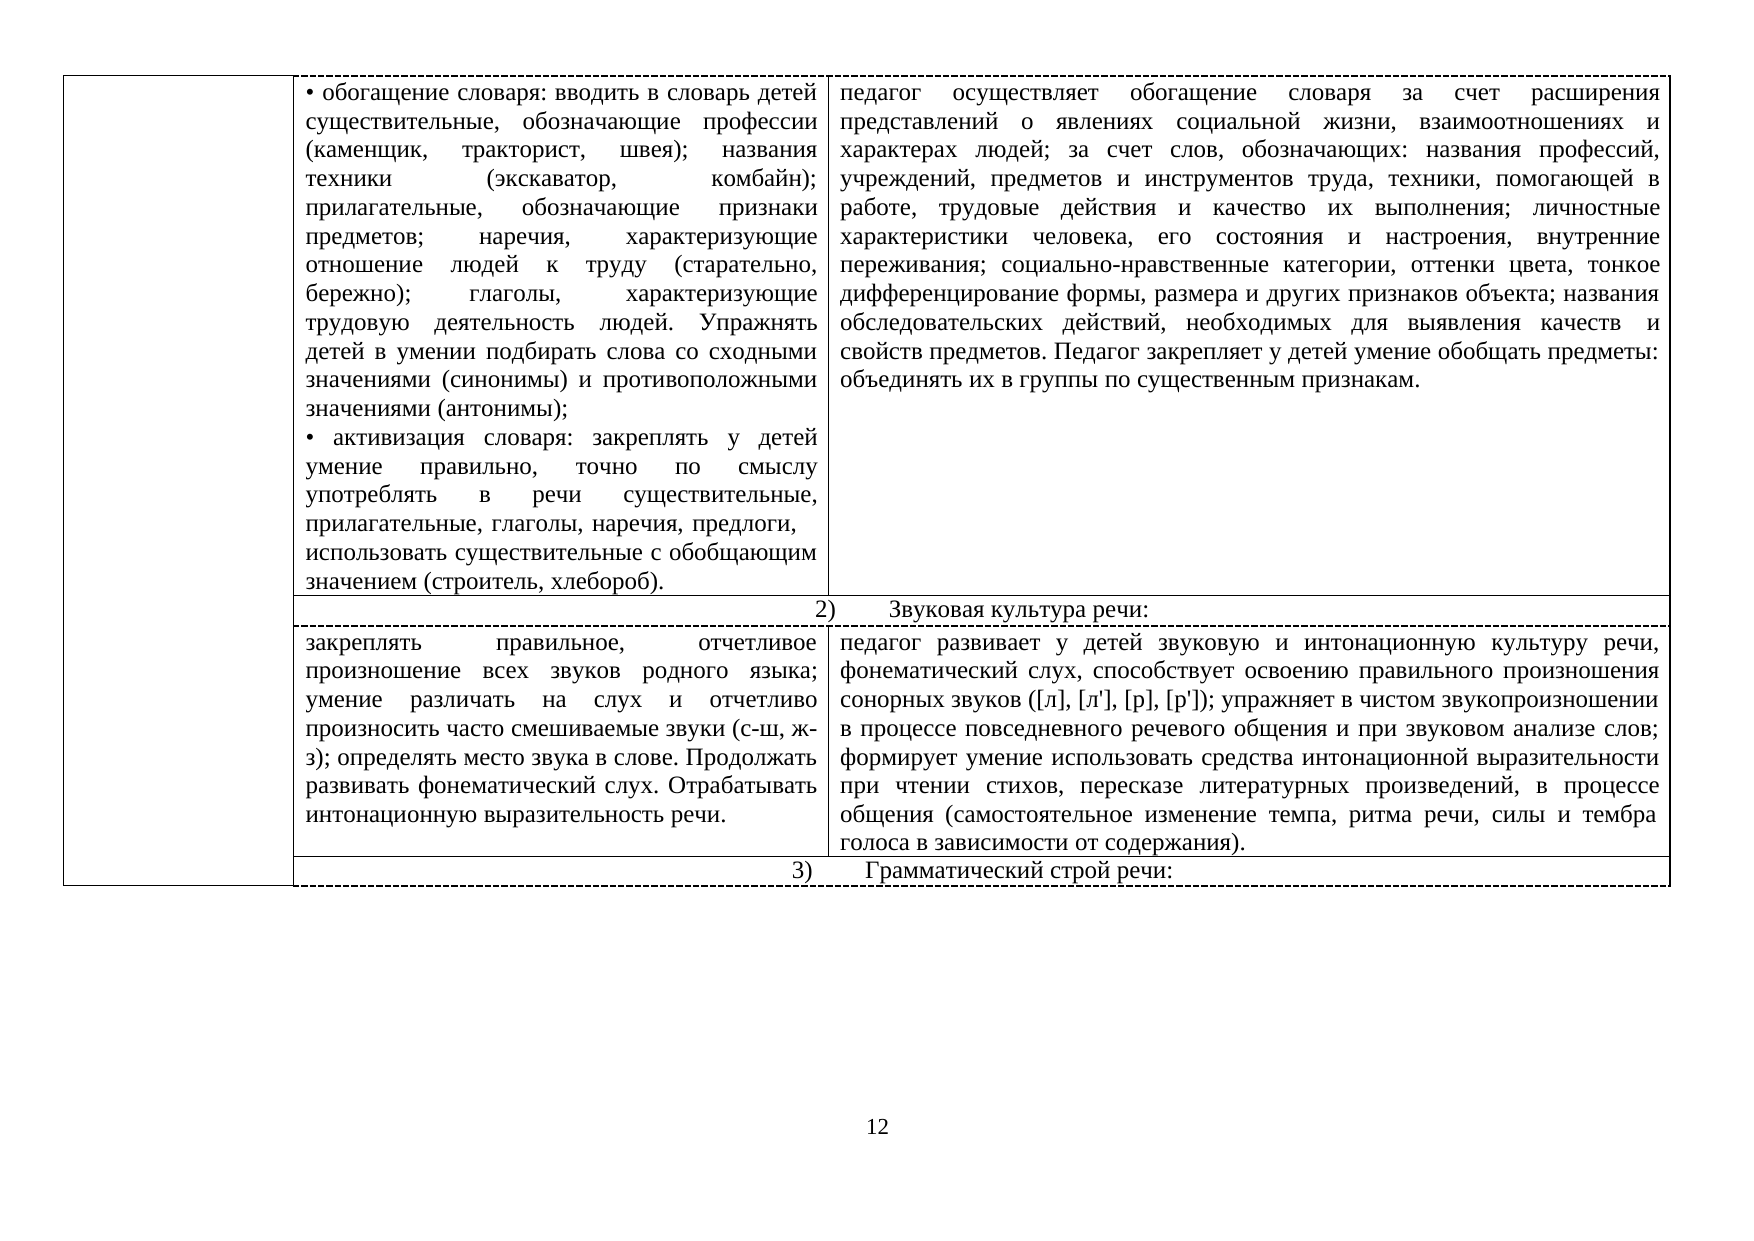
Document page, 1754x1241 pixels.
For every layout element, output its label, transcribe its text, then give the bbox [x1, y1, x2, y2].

table_header обогащение словаря: вводить в словарь детей существительные, обозначающие профессии (каменщик, тракторист, швея); названия техники (экскаватор, комбайн); прилагательные, обозначающие признаки предметов; наречия, характеризующие отношение людей к труду (старательно, бережно); глаголы, характеризующие трудовую деятельность людей. Упражнять детей в умении подбирать слова со сходными значениями (синонимы) и противоположными значениями (антонимы); активизация словаря: закреплять у детей умение правильно, точно по смыслу употреблять в речи существительные, прилагательные, глаголы, наречия, предлоги, использовать существительные с обобщающим значением (строитель, хлебороб). [294, 75, 828, 595]
table_header педагог осуществляет обогащение словаря за счет расширения представлений о явлениях социальной жизни, взаимоотношениях и характерах людей; за счет слов, обозначающих: названия профессий, учреждений, предметов и инструментов труда, техники, помогающей в работе, трудовые действия и качество их выполнения; личностные характеристики человека, его состояния и настроения, внутренние переживания; социально-нравственные категории, оттенки цвета, тонкое дифференцирование формы, размера и других признаков объекта; названия обследовательских действий, необходимых для выявления качеств и свойств предметов. Педагог закрепляет у детей умение обобщать предметы: объединять их в группы по существенным признакам. [829, 75, 1669, 595]
table_cell 3) Грамматический строй речи: [294, 857, 1669, 884]
table_header [64, 76, 293, 884]
table_cell закреплять правильное, отчетливое произношение всех звуков родного языка; умение различать на слух и отчетливо произносить часто смешиваемые звуки (с-ш, ж- з); определять место звука в слове. Продолжать развивать фонематический слух. Отрабатывать интонационную выразительность речи. [294, 625, 828, 856]
table_cell 2) Звуковая культура речи: [294, 596, 1669, 625]
table_cell педагог развивает у детей звуковую и интонационную культуру речи, фонематический слух, способствует освоению правильного произношения сонорных звуков ([л], [л'], [р], [р']); упражняет в чистом звукопроизношении в процессе повседневного речевого общения и при звуковом анализе слов; формирует умение использовать средства интонационной выразительности при чтении стихов, пересказе литературных произведений, в процессе общения (самостоятельное изменение темпа, ритма речи, силы и тембра голоса в зависимости от содержания). [829, 625, 1669, 856]
